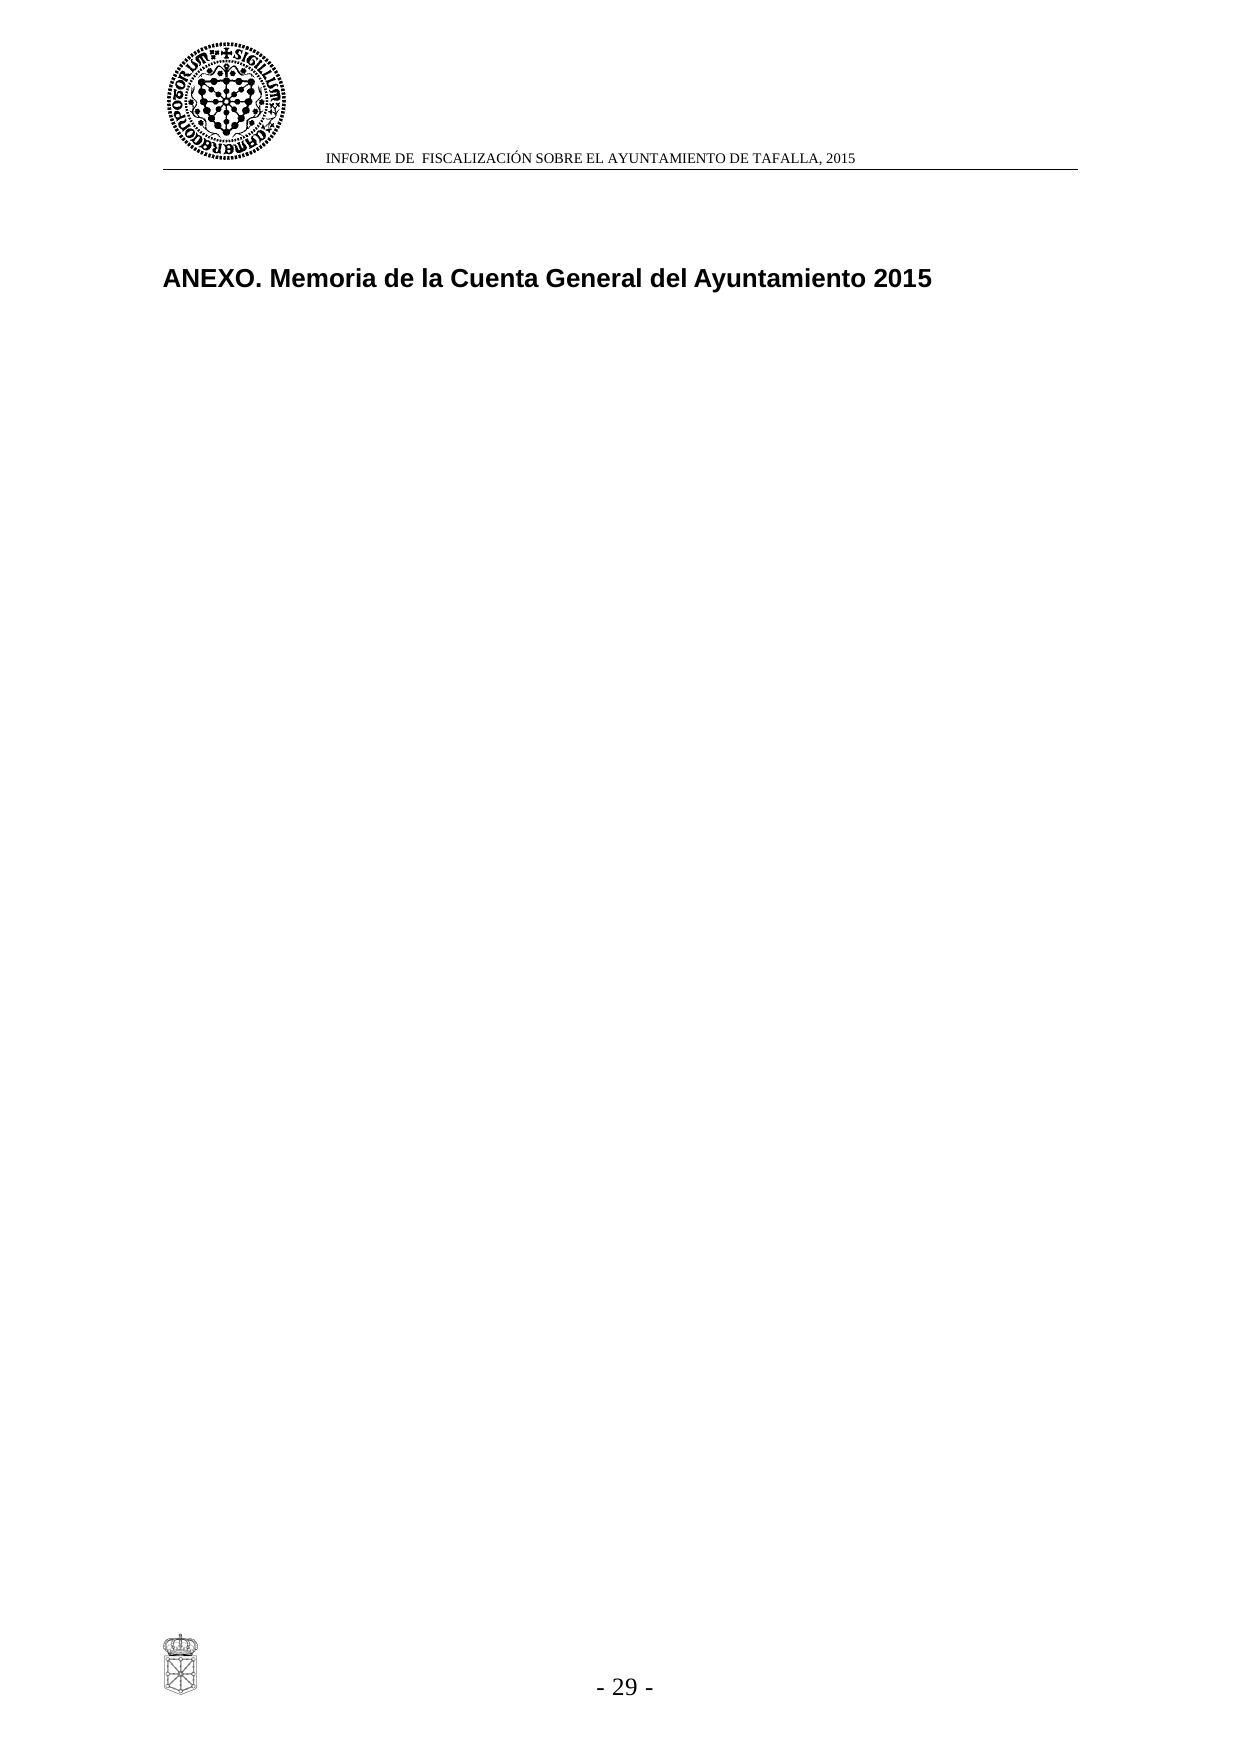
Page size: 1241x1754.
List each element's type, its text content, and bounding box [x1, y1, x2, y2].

picture [162, 1633, 199, 1696]
text ANEXO. Memoria de la Cuenta General del Ayuntamiento 2015 [162, 263, 1078, 293]
picture [162, 38, 290, 164]
